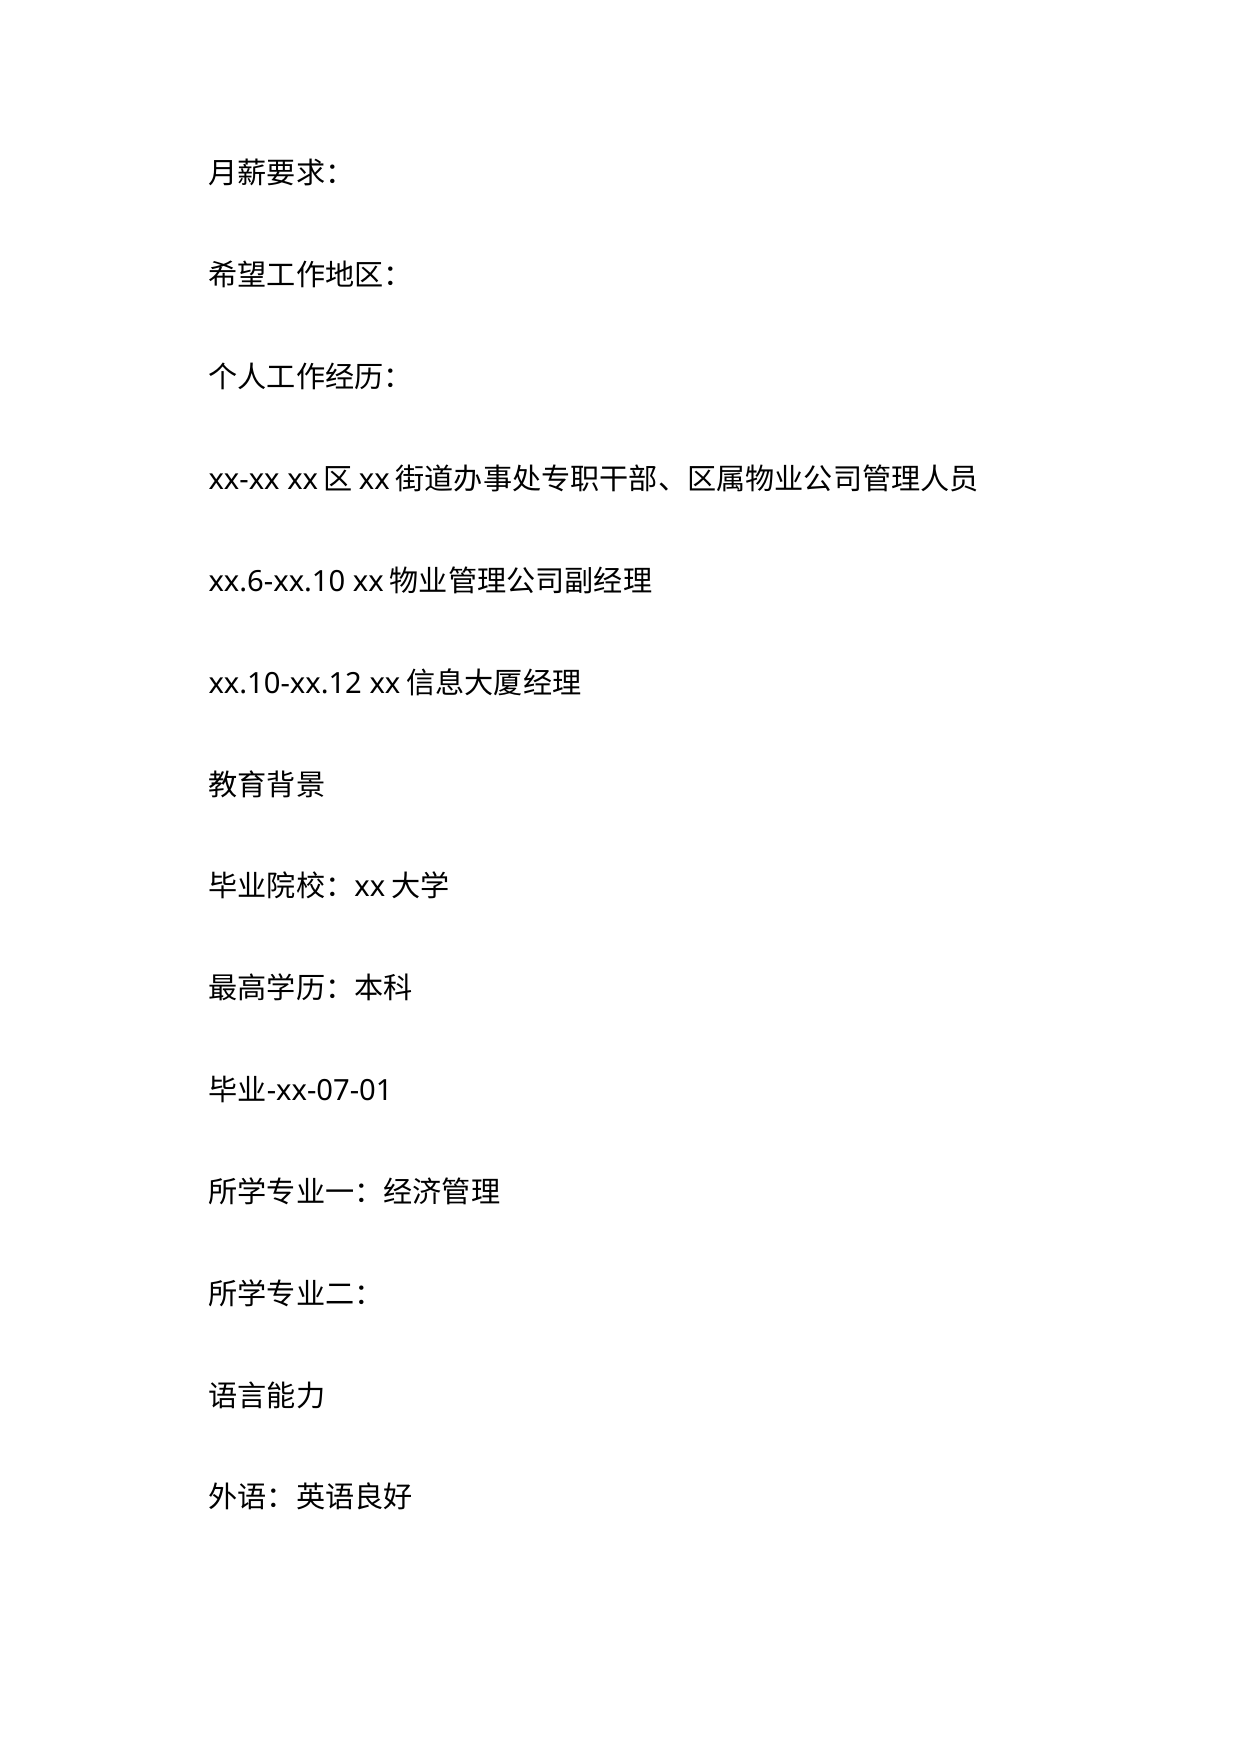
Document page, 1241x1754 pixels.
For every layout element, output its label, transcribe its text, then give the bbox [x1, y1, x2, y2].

text 外语：英语良好 [150, 1474, 1090, 1516]
text 希望工作地区： [150, 252, 1090, 294]
text xx-xx xx区xx街道办事处专职干部、区属物业公司管理人员 [150, 455, 1090, 498]
text 语言能力 [150, 1372, 1090, 1414]
text 毕业院校：xx大学 [150, 863, 1090, 905]
text xx.10-xx.12 xx信息大厦经理 [150, 659, 1090, 702]
text 毕业-xx-07-01 [150, 1067, 1090, 1109]
text 所学专业二： [150, 1271, 1090, 1313]
text 个人工作经历： [150, 353, 1090, 396]
text 最高学历：本科 [150, 965, 1090, 1007]
text 教育背景 [150, 761, 1090, 803]
text 所学专业一：经济管理 [150, 1169, 1090, 1211]
text 月薪要求： [150, 150, 1090, 192]
text xx.6-xx.10 xx物业管理公司副经理 [150, 557, 1090, 600]
